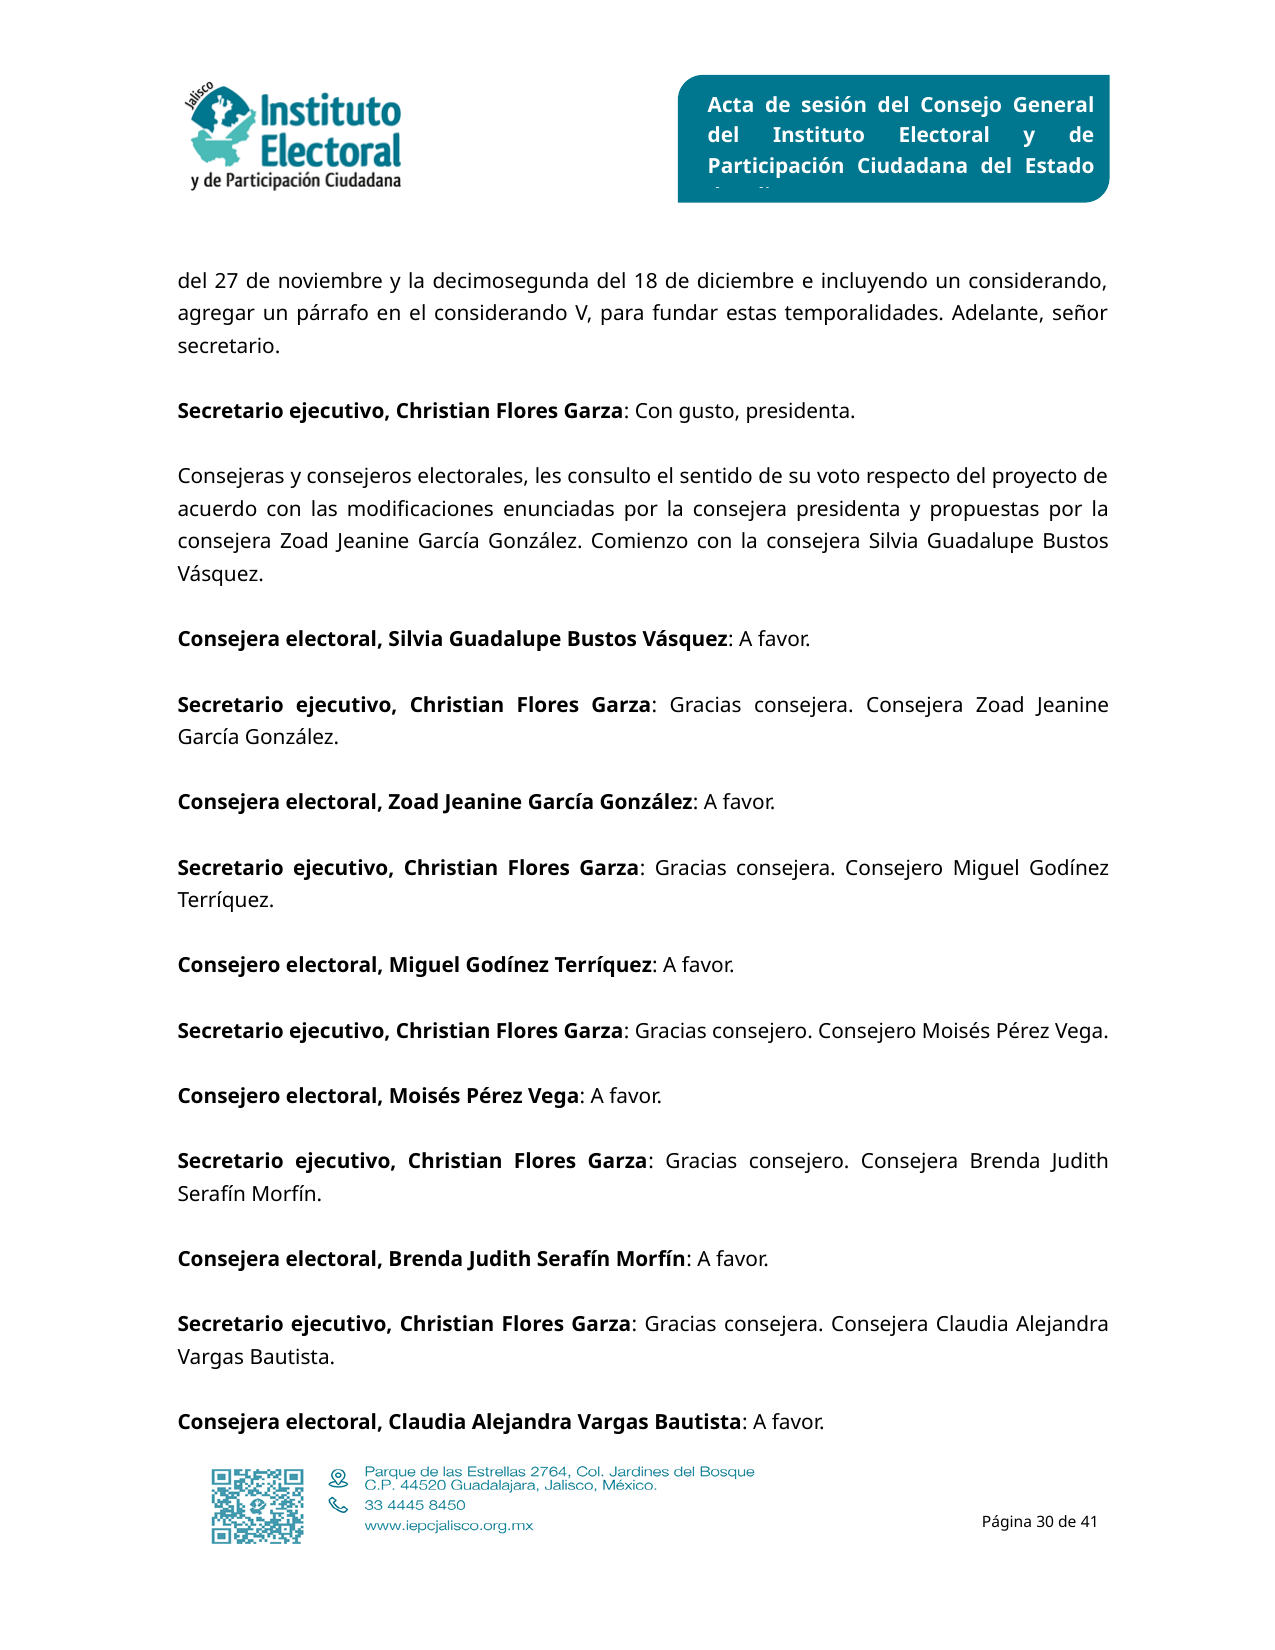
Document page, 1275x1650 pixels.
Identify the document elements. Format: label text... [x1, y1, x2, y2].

text Secretario ejecutivo, Christian Flores Garza: Gracias consejero. Consejera Brenda Judith Serafín Morfín. [177, 1146, 1109, 1207]
text Consejero electoral, Miguel Godínez Terríquez: A favor. [177, 951, 1109, 979]
text Consejera electoral, Silvia Guadalupe Bustos Vásquez: A favor. [177, 624, 1109, 653]
picture [188, 1445, 788, 1563]
text Consejeras y consejeros electorales, les consulto el sentido de su voto respecto del proyecto de acuerdo con las modificaciones enunciadas por la consejera presidenta y propuestas por la consejera Zoad Jeanine García González. Comienzo con la consejera Silvia Guadalupe Bustos Vásquez. [177, 461, 1109, 588]
text Consejera electoral, Claudia Alejandra Vargas Bautista: A favor. [177, 1407, 1109, 1435]
text Consejera electoral, Zoad Jeanine García González: A favor. [177, 787, 1109, 816]
text Secretario ejecutivo, Christian Flores Garza: Con gusto, presidenta. [177, 396, 1109, 425]
text Secretario ejecutivo, Christian Flores Garza: Gracias consejera. Consejera Claudia Alejandra Vargas Bautista. [177, 1309, 1109, 1370]
text Secretario ejecutivo, Christian Flores Garza: Gracias consejero. Consejero Moisés Pérez Vega. [177, 1016, 1109, 1044]
text Secretario ejecutivo, Christian Flores Garza: Gracias consejera. Consejera Zoad Jeanine García González. [177, 690, 1109, 751]
picture [177, 73, 418, 203]
text Consejero electoral, Moisés Pérez Vega: A favor. [177, 1081, 1109, 1109]
text Consejera electoral, Brenda Judith Serafín Morfín: A favor. [177, 1244, 1109, 1272]
text Secretario ejecutivo, Christian Flores Garza: Gracias consejera. Consejero Miguel Godínez Terríquez. [177, 853, 1109, 914]
